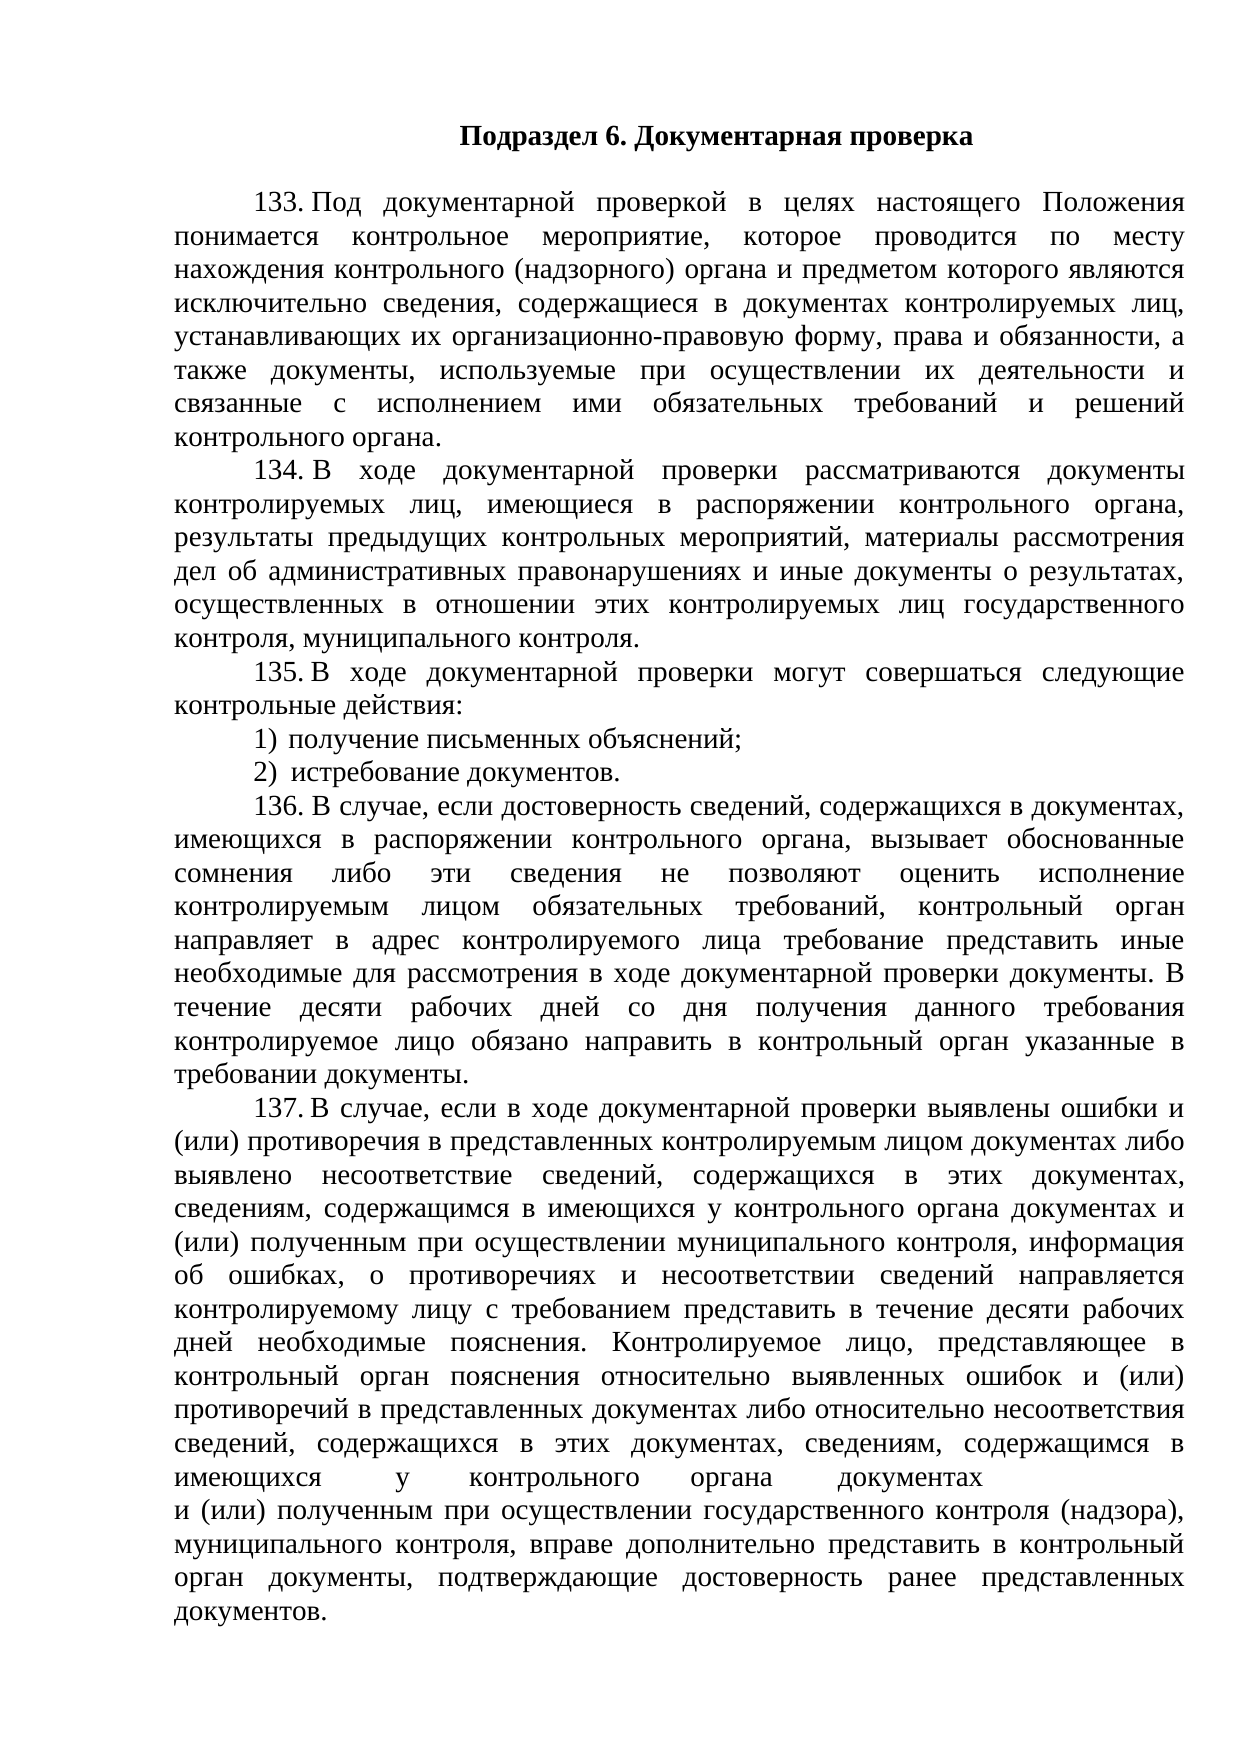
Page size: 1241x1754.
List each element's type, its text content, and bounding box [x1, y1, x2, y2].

text и (или) полученным при осуществлении государственного контроля (надзора), муниципального контроля, вправе дополнительно представить в контрольный орган документы, подтверждающие достоверность ранее представленных документов. [174, 1493, 1185, 1627]
list В ходе документарной проверки могут совершаться следующие контрольные действия: [174, 654, 1185, 721]
list Под документарной проверкой в целях настоящего Положения понимается контрольное мероприятие, которое проводится по месту нахождения контрольного (надзорного) органа и предметом которого являются исключительно сведения, содержащиеся в документах контролируемых лиц, устанавливающих их организационно-правовую форму, права и обязанности, а также документы, используемые при осуществлении их деятельности и связанные с исполнением ими обязательных требований и решений контрольного органа. [174, 185, 1185, 453]
list В случае, если достоверность сведений, содержащихся в документах, имеющихся в распоряжении контрольного органа, вызывает обоснованные сомнения либо эти сведения не позволяют оценить исполнение контролируемым лицом обязательных требований, контрольный орган направляет в адрес контролируемого лица требование представить иные необходимые для рассмотрения в ходе документарной проверки документы. В течение десяти рабочих дней со дня получения данного требования контролируемое лицо обязано направить в контрольный орган указанные в требовании документы. [174, 788, 1185, 1090]
list получение письменных объяснений; [174, 721, 1185, 755]
text Подраздел 6. Документарная проверка [459, 120, 1185, 152]
list В случае, если в ходе документарной проверки выявлены ошибки и (или) противоречия в представленных контролируемым лицом документах либо выявлено несоответствие сведений, содержащихся в этих документах, сведениям, содержащимся в имеющихся у контрольного органа документах и (или) полученным при осуществлении муниципального контроля, информация об ошибках, о противоречиях и несоответствии сведений направляется контролируемому лицу с требованием представить в течение десяти рабочих дней необходимые пояснения. Контролируемое лицо, представляющее в контрольный орган пояснения относительно выявленных ошибок и (или) противоречий в представленных документах либо относительно несоответствия сведений, содержащихся в этих документах, сведениям, содержащимся в имеющихся у контрольного органа документах [174, 1090, 1185, 1493]
list истребование документов. [174, 755, 1185, 788]
list В ходе документарной проверки рассматриваются документы контролируемых лиц, имеющиеся в распоряжении контрольного органа, результаты предыдущих контрольных мероприятий, материалы рассмотрения дел об административных правонарушениях и иные документы о результатах, осуществленных в отношении этих контролируемых лиц государственного контроля, муниципального контроля. [174, 453, 1185, 654]
